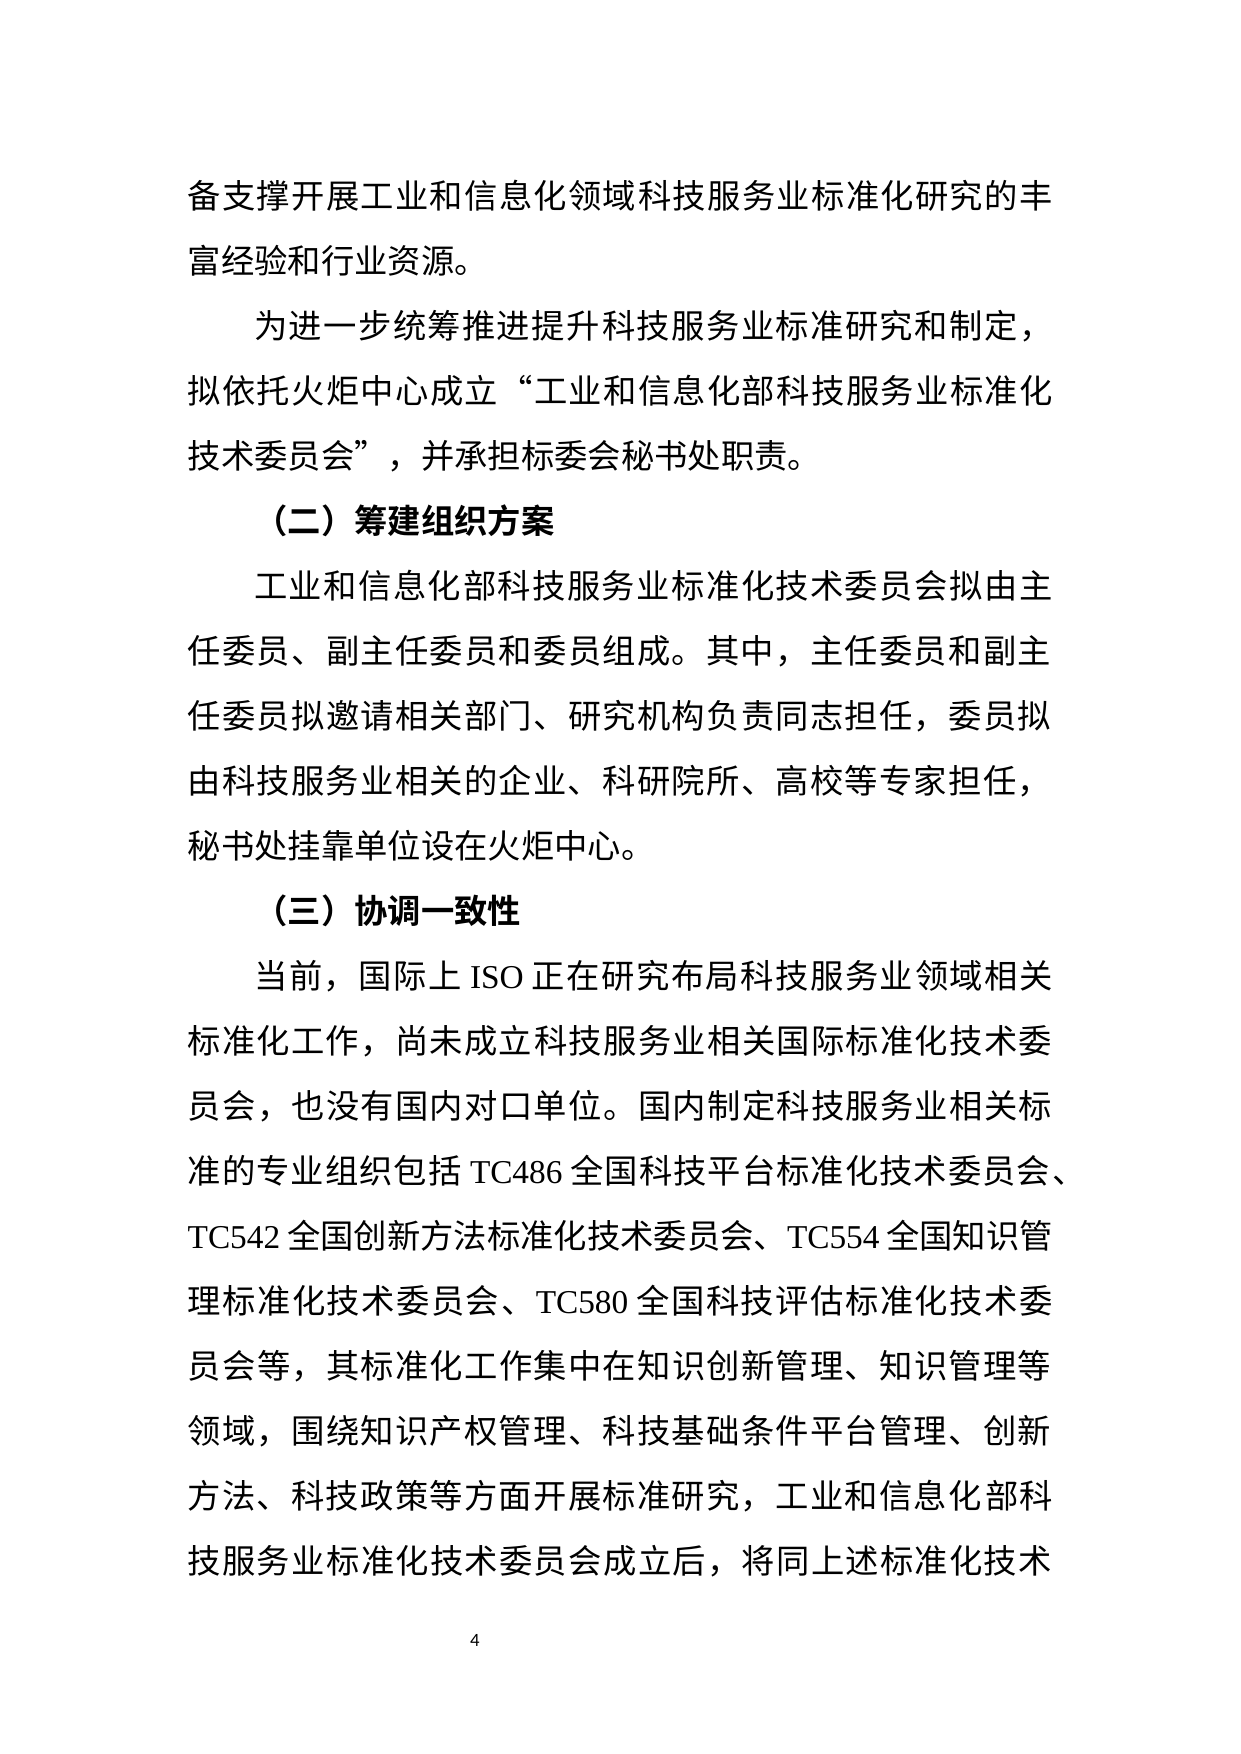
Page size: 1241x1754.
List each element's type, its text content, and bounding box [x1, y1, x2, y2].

text （二）筹建组织方案 [187, 487, 1053, 552]
text （三）协调一致性 [187, 877, 1053, 942]
text 为进一步统筹推进提升科技服务业标准研究和制定，拟依托火炬中心成立“工业和信息化部科技服务业标准化技术委员会”，并承担标委会秘书处职责。 [187, 292, 1053, 487]
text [187, 162, 1053, 292]
text 工业和信息化部科技服务业标准化技术委员会拟由主任委员、副主任委员和委员组成。其中，主任委员和副主任委员拟邀请相关部门、研究机构负责同志担任，委员拟由科技服务业相关的企业、科研院所、高校等专家担任，秘书处挂靠单位设在火炬中心。 [187, 552, 1053, 877]
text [187, 942, 1053, 1592]
